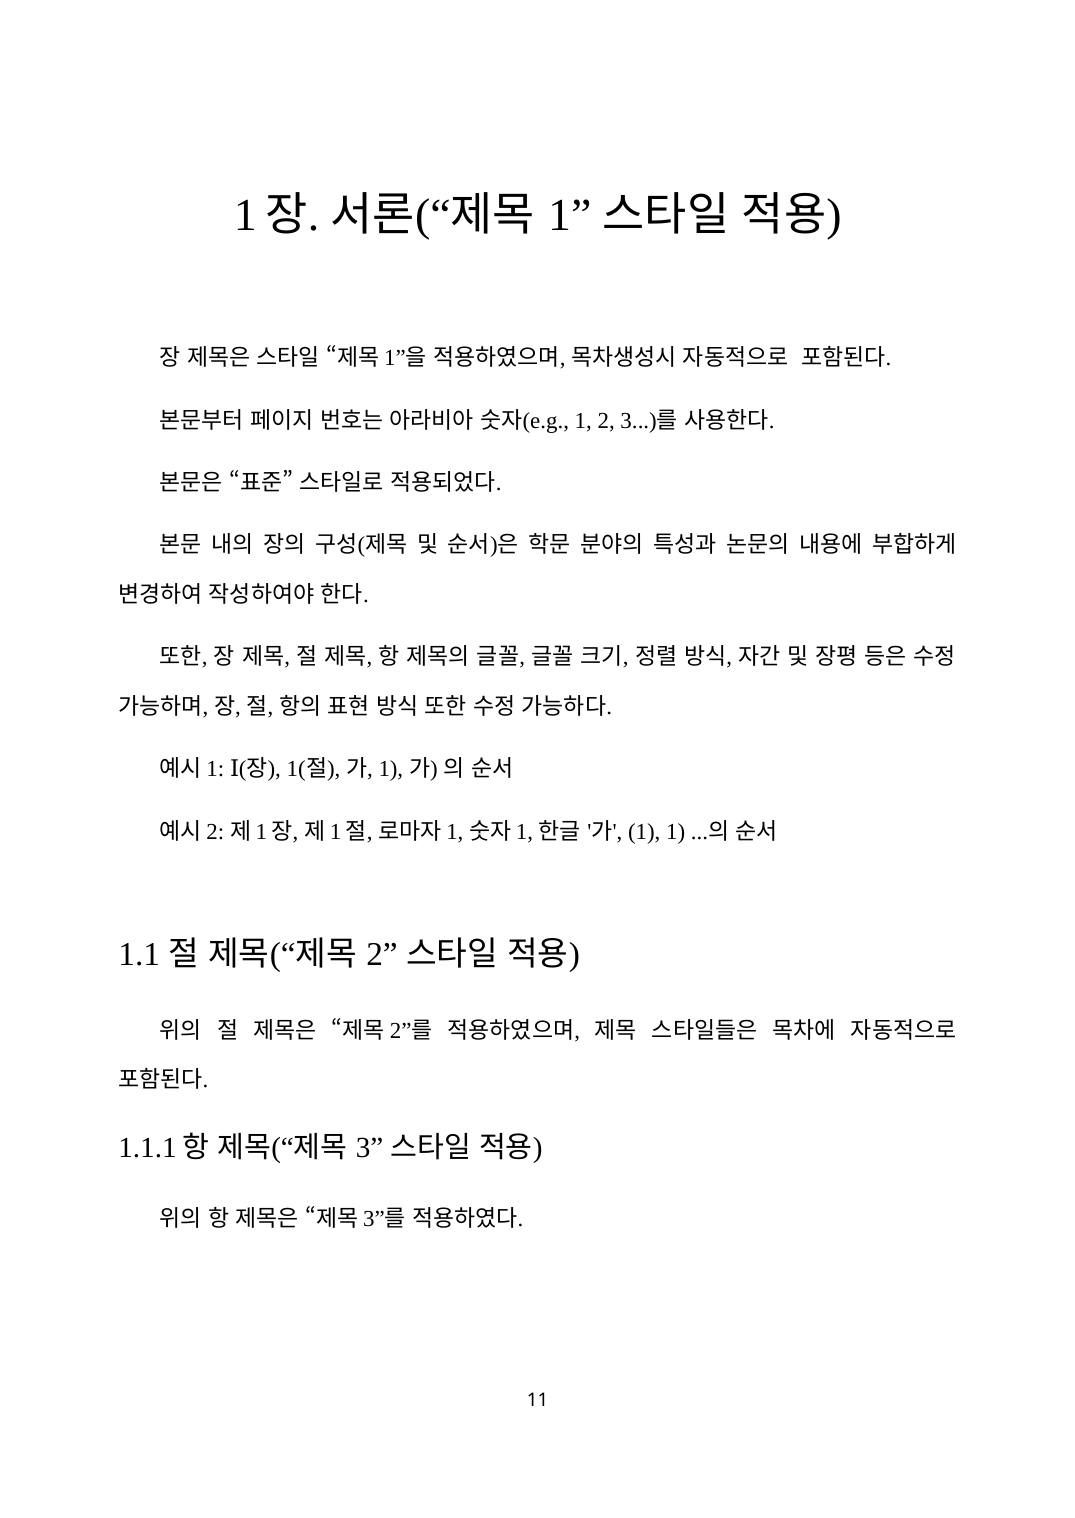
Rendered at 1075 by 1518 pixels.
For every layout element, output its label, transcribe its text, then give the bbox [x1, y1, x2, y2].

text 예시1: Ⅰ(장), 1(절), 가, 1), 가) 의 순서 [118, 750, 957, 783]
text 본문은 “표준” 스타일로 적용되었다. [118, 464, 957, 497]
text 또한, 장 제목, 절 제목, 항 제목의 글꼴, 글꼴 크기, 정렬 방식, 자간 및 장평 등은 수정 가능하며, 장, 절, 항의 표현 방식 또한 수정 가능하다. [118, 638, 957, 721]
text 본문 내의 장의 구성(제목 및 순서)은 학문 분야의 특성과 논문의 내용에 부합하게 변경하여 작성하여야 한다. [118, 526, 957, 609]
subtitle 1.1 절 제목(“제목 2” 스타일 적용) [118, 927, 957, 975]
text 장 제목은 스타일 “제목1”을 적용하였으며, 목차생성시 자동적으로 포함된다. [118, 339, 957, 372]
text 본문부터 페이지 번호는 아라비아 숫자(e.g., 1, 2, 3...)를 사용한다. [118, 401, 957, 435]
text 위의 절 제목은 “제목2”를 적용하였으며, 제목 스타일들은 목차에 자동적으로 포함된다. [118, 1012, 957, 1094]
text 예시2: 제1장, 제1절, 로마자1, 숫자1, 한글 '가', (1), 1) ...의 순서 [118, 812, 957, 846]
text 위의 항 제목은 “제목3”를 적용하였다. [118, 1199, 957, 1233]
subtitle 1.1.1항 제목(“제목 3” 스타일 적용) [118, 1124, 957, 1166]
subtitle 1장. 서론(“제목 1” 스타일 적용) [118, 177, 957, 243]
